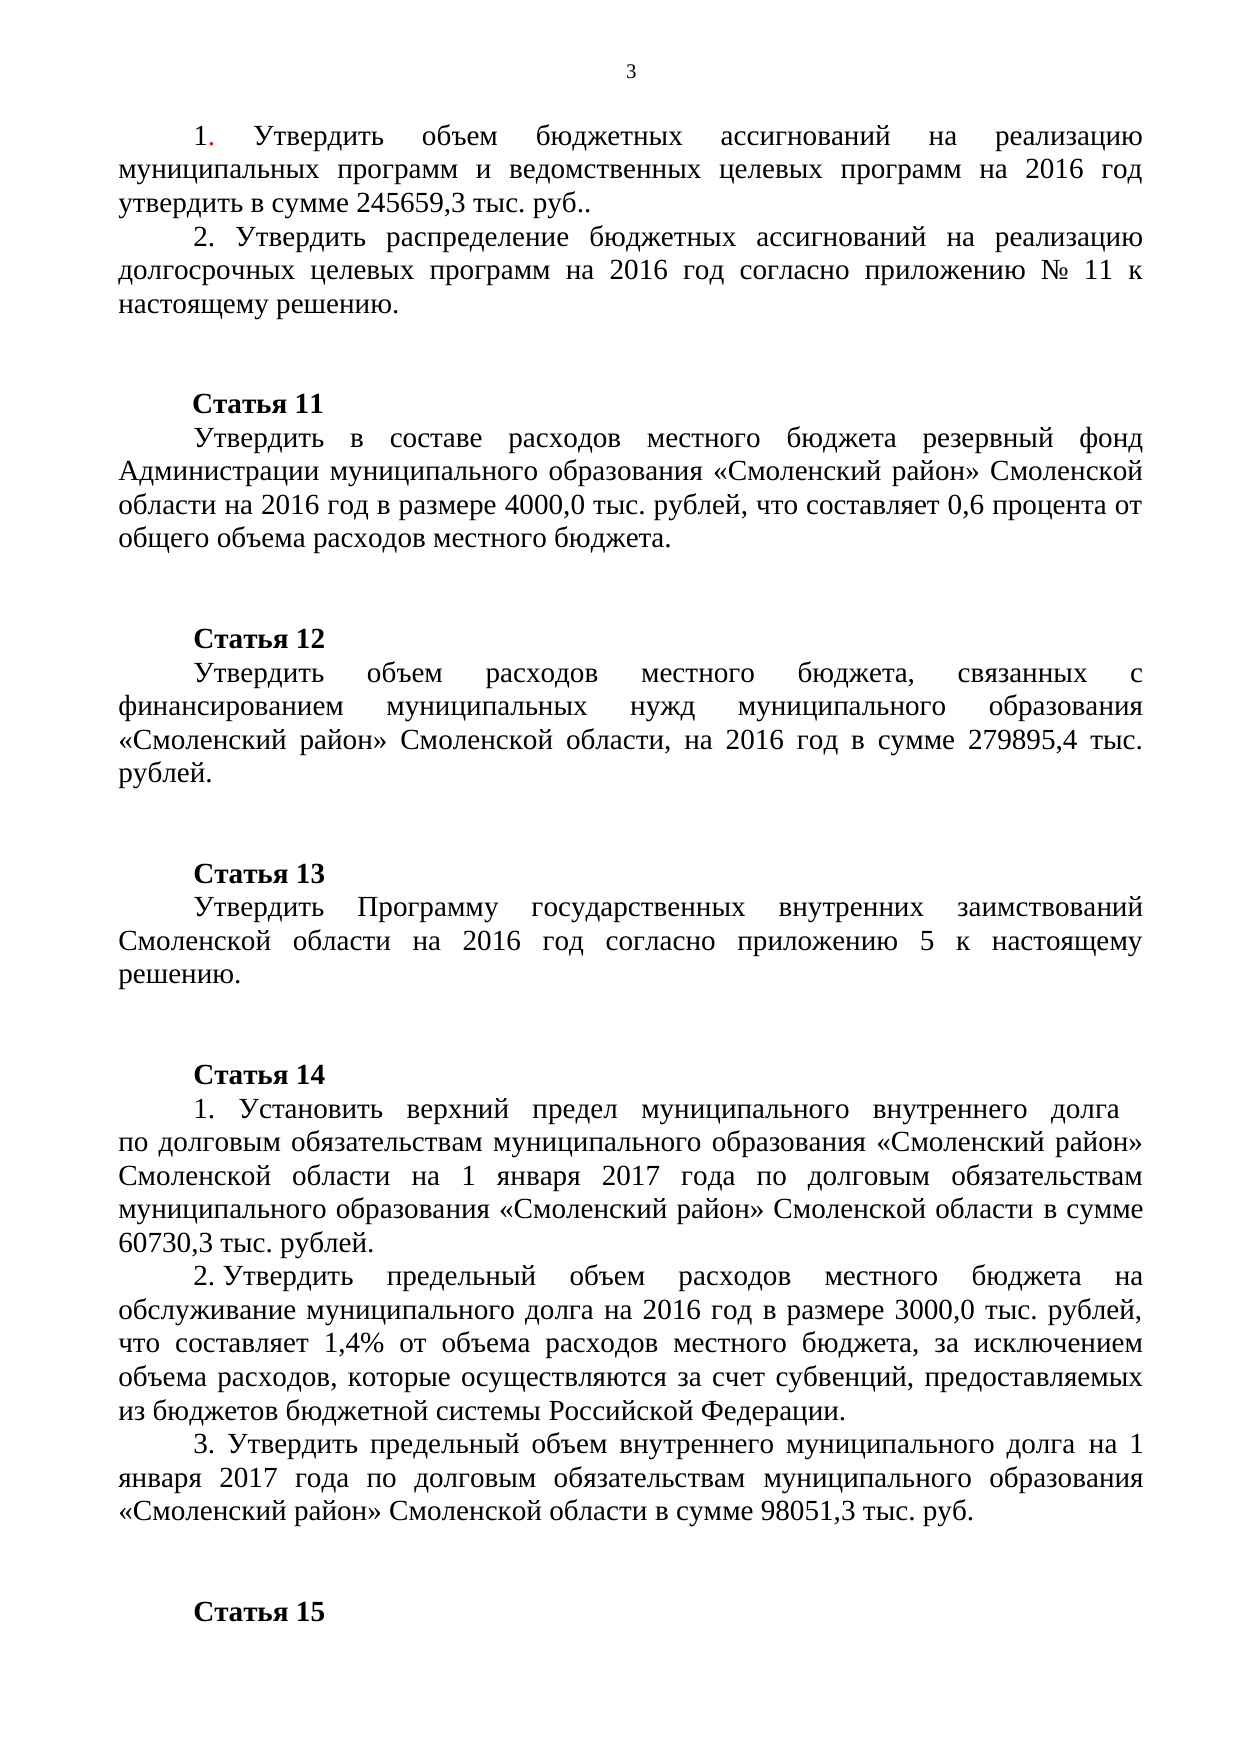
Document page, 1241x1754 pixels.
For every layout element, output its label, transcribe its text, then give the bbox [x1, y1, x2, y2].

text 1. Установить верхний предел муниципального внутреннего долга по долговым обязательствам муниципального образования «Смоленский район» Смоленской области на 1 января 2017 года по долговым обязательствам муниципального образования «Смоленский район» Смоленской области в сумме 60730,3 тыс. рублей. [118, 1091, 1144, 1258]
text 2. Утвердить предельный объем расходов местного бюджета на обслуживание муниципального долга на 2016 год в размере 3000,0 тыс. рублей, что составляет 1,4% от объема расходов местного бюджета, за исключением объема расходов, которые осуществляются за счет субвенций, предоставляемых из бюджетов бюджетной системы Российской Федерации. [118, 1258, 1144, 1426]
text 1. Утвердить объем бюджетных ассигнований на реализацию муниципальных программ и ведомственных целевых программ на 2016 год утвердить в сумме 245659,3 тыс. руб.. [118, 118, 1144, 219]
text Утвердить в составе расходов местного бюджета резервный фонд Администрации муниципального образования «Смоленский район» Смоленской области на 2016 год в размере 4000,0 тыс. рублей, что составляет 0,6 процента от общего объема расходов местного бюджета. [118, 420, 1144, 554]
text Статья 11 [118, 386, 1144, 420]
text Статья 12 [118, 621, 1144, 655]
text Статья 13 [118, 856, 1144, 889]
text Утвердить Программу государственных внутренних заимствований Смоленской области на 2016 год согласно приложению 5 к настоящему решению. [118, 889, 1144, 990]
text Статья 14 [118, 1057, 1144, 1091]
text Статья 15 [118, 1594, 1144, 1627]
text Утвердить объем расходов местного бюджета, связанных с финансированием муниципальных нужд муниципального образования «Смоленский район» Смоленской области, на 2016 год в сумме 279895,4 тыс. рублей. [118, 655, 1144, 789]
text 2. Утвердить распределение бюджетных ассигнований на реализацию долгосрочных целевых программ на 2016 год согласно приложению № 11 к настоящему решению. [118, 219, 1144, 319]
text 3. Утвердить предельный объем внутреннего муниципального долга на 1 января 2017 года по долговым обязательствам муниципального образования «Смоленский район» Смоленской области в сумме 98051,3 тыс. руб. [118, 1426, 1144, 1527]
